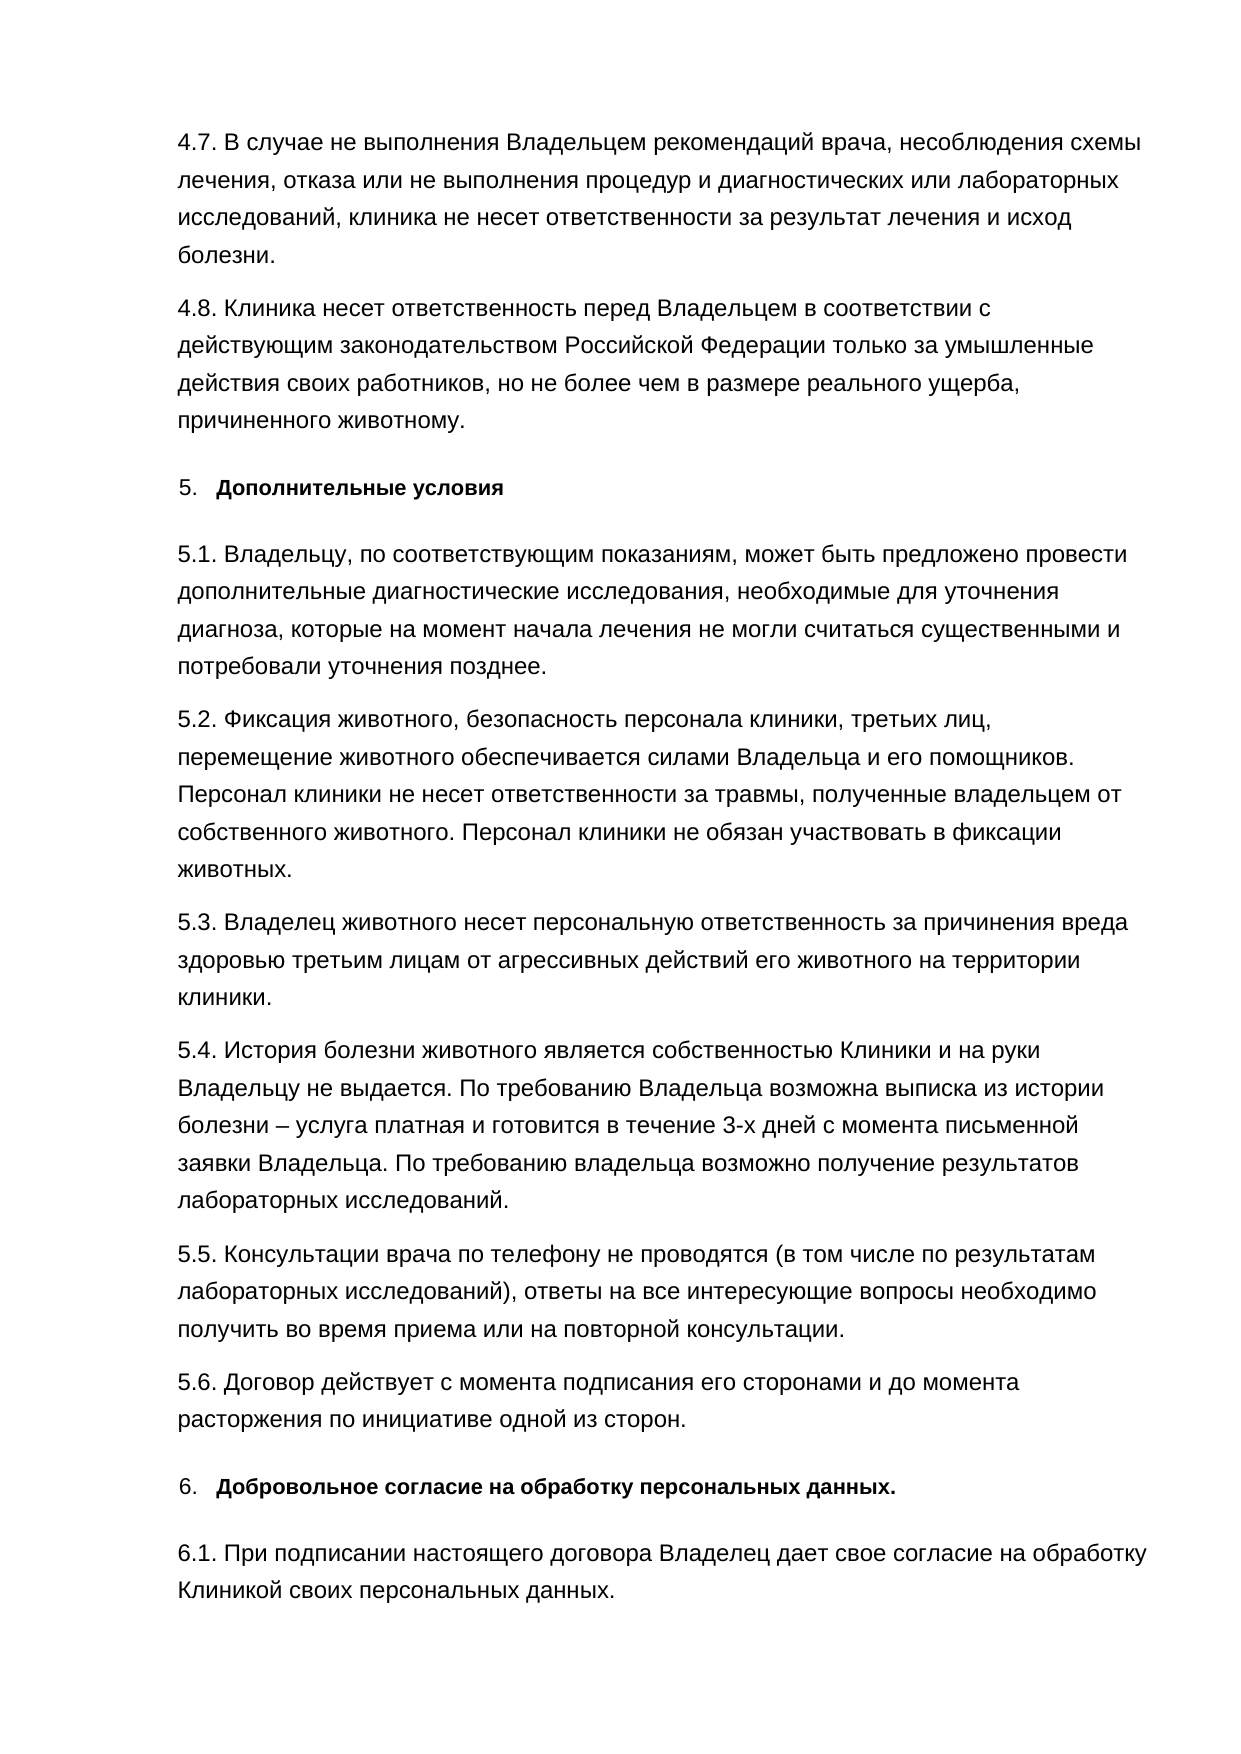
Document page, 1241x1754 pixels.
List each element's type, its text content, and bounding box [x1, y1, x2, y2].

text 5.1. Владельцу, по соответствующим показаниям, может быть предложено провести дополнительные диагностические исследования, необходимые для уточнения диагноза, которые на момент начала лечения не могли считаться существенными и потребовали уточнения позднее. [177, 529, 1152, 679]
list Дополнительные условия [179, 463, 1152, 500]
text 5.3. Владелец животного несет персональную ответственность за причинения вреда здоровью третьим лицам от агрессивных действий его животного на территории клиники. [177, 898, 1152, 1011]
text 4.8. Клиника несет ответственность перед Владельцем в соответствии с действующим законодательством Российской Федерации только за умышленные действия своих работников, но не более чем в размере реального ущерба, причиненного животному. [177, 284, 1152, 434]
text 6.1. При подписании настоящего договора Владелец дает свое согласие на обработку Клиникой своих персональных данных. [177, 1528, 1152, 1603]
text 5.5. Консультации врача по телефону не проводятся (в том числе по результатам лабораторных исследований), ответы на все интересующие вопросы необходимо получить во время приема или на повторной консультации. [177, 1229, 1152, 1342]
list Добровольное согласие на обработку персональных данных. [179, 1462, 1152, 1499]
text 5.6. Договор действует с момента подписания его сторонами и до момента расторжения по инициативе одной из сторон. [177, 1358, 1152, 1433]
text 4.7. В случае не выполнения Владельцем рекомендаций врача, несоблюдения схемы лечения, отказа или не выполнения процедур и диагностических или лабораторных исследований, клиника не несет ответственности за результат лечения и исход болезни. [177, 118, 1152, 268]
text 5.2. Фиксация животного, безопасность персонала клиники, третьих лиц, перемещение животного обеспечивается силами Владельца и его помощников. Персонал клиники не несет ответственности за травмы, полученные владельцем от собственного животного. Персонал клиники не обязан участвовать в фиксации животных. [177, 695, 1152, 883]
text 5.4. История болезни животного является собственностью Клиники и на руки Владельцу не выдается. По требованию Владельца возможна выписка из истории болезни – услуга платная и готовится в течение 3-х дней с момента письменной заявки Владельца. По требованию владельца возможно получение результатов лабораторных исследований. [177, 1026, 1152, 1214]
